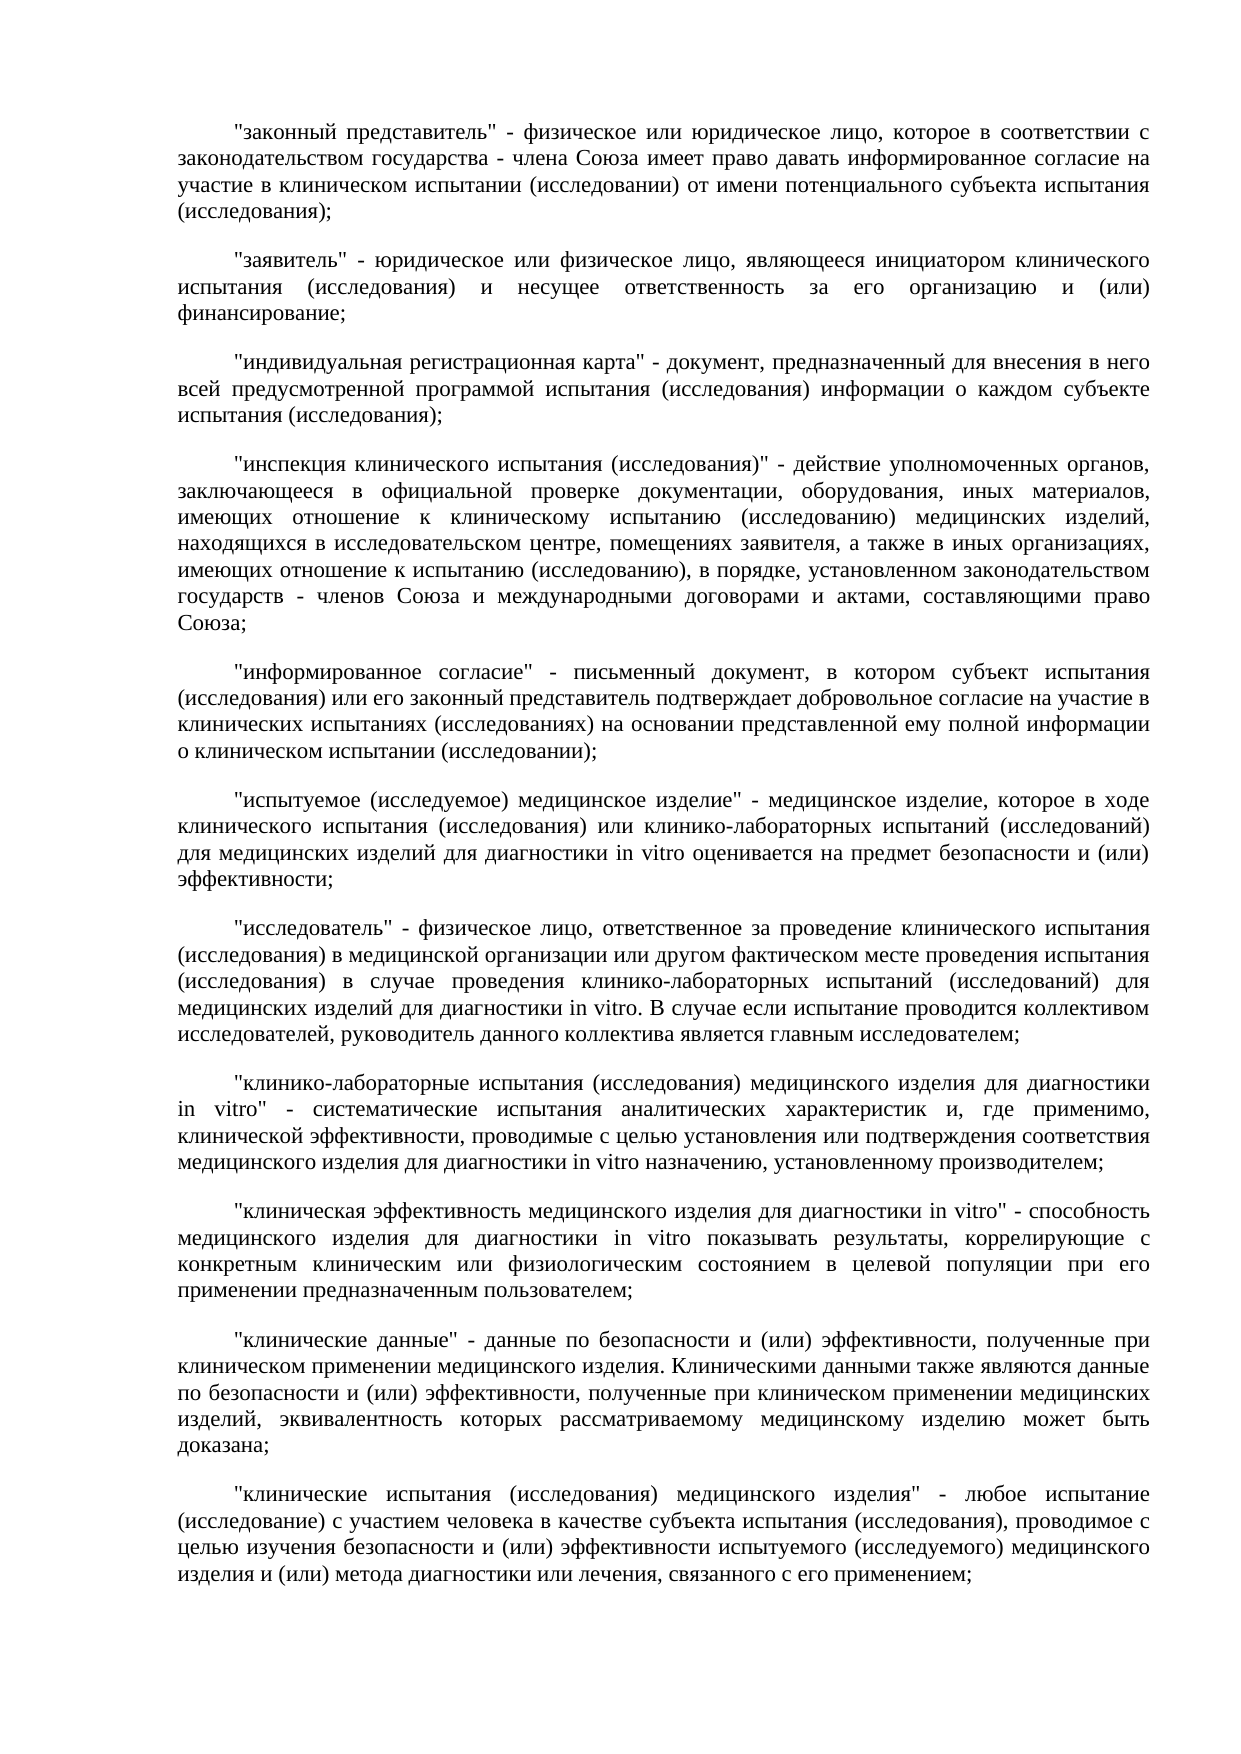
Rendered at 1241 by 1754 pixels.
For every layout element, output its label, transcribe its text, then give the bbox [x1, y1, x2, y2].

text "клиническая эффективность медицинского изделия для диагностики in vitro" - способность медицинского изделия для диагностики in vitro показывать результаты, коррелирующие с конкретным клиническим или физиологическим состоянием в целевой популяции при его применении предназначенным пользователем; [177, 1197, 1152, 1303]
text "клинические испытания (исследования) медицинского изделия" - любое испытание (исследование) с участием человека в качестве субъекта испытания (исследования), проводимое с целью изучения безопасности и (или) эффективности испытуемого (исследуемого) медицинского изделия и (или) метода диагностики или лечения, связанного с его применением; [177, 1481, 1152, 1586]
text "информированное согласие" - письменный документ, в котором субъект испытания (исследования) или его законный представитель подтверждает добровольное согласие на участие в клинических испытаниях (исследованиях) на основании представленной ему полной информации о клиническом испытании (исследовании); [177, 658, 1152, 763]
text "клинико-лабораторные испытания (исследования) медицинского изделия для диагностики in vitro" - систематические испытания аналитических характеристик и, где применимо, клинической эффективности, проводимые с целью установления или подтверждения соответствия медицинского изделия для диагностики in vitro назначению, установленному производителем; [177, 1069, 1152, 1174]
text "исследователь" - физическое лицо, ответственное за проведение клинического испытания (исследования) в медицинской организации или другом фактическом месте проведения испытания (исследования) в случае проведения клинико-лабораторных испытаний (исследований) для медицинских изделий для диагностики in vitro. В случае если испытание проводится коллективом исследователей, руководитель данного коллектива является главным исследователем; [177, 914, 1152, 1046]
text "испытуемое (исследуемое) медицинское изделие" - медицинское изделие, которое в ходе клинического испытания (исследования) или клинико-лабораторных испытаний (исследований) для медицинских изделий для диагностики in vitro оценивается на предмет безопасности и (или) эффективности; [177, 786, 1152, 892]
text "заявитель" - юридическое или физическое лицо, являющееся инициатором клинического испытания (исследования) и несущее ответственность за его организацию и (или) финансирование; [177, 246, 1152, 326]
text "клинические данные" - данные по безопасности и (или) эффективности, полученные при клиническом применении медицинского изделия. Клиническими данными также являются данные по безопасности и (или) эффективности, полученные при клиническом применении медицинских изделий, эквивалентность которых рассматриваемому медицинскому изделию может быть доказана; [177, 1326, 1152, 1458]
text "инспекция клинического испытания (исследования)" - действие уполномоченных органов, заключающееся в официальной проверке документации, оборудования, иных материалов, имеющих отношение к клиническому испытанию (исследованию) медицинских изделий, находящихся в исследовательском центре, помещениях заявителя, а также в иных организациях, имеющих отношение к испытанию (исследованию), в порядке, установленном законодательством государств - членов Союза и международными договорами и актами, составляющими право Союза; [177, 450, 1152, 635]
text "законный представитель" - физическое или юридическое лицо, которое в соответствии с законодательством государства - члена Союза имеет право давать информированное согласие на участие в клиническом испытании (исследовании) от имени потенциального субъекта испытания (исследования); [177, 118, 1152, 223]
text "индивидуальная регистрационная карта" - документ, предназначенный для внесения в него всей предусмотренной программой испытания (исследования) информации о каждом субъекте испытания (исследования); [177, 348, 1152, 427]
